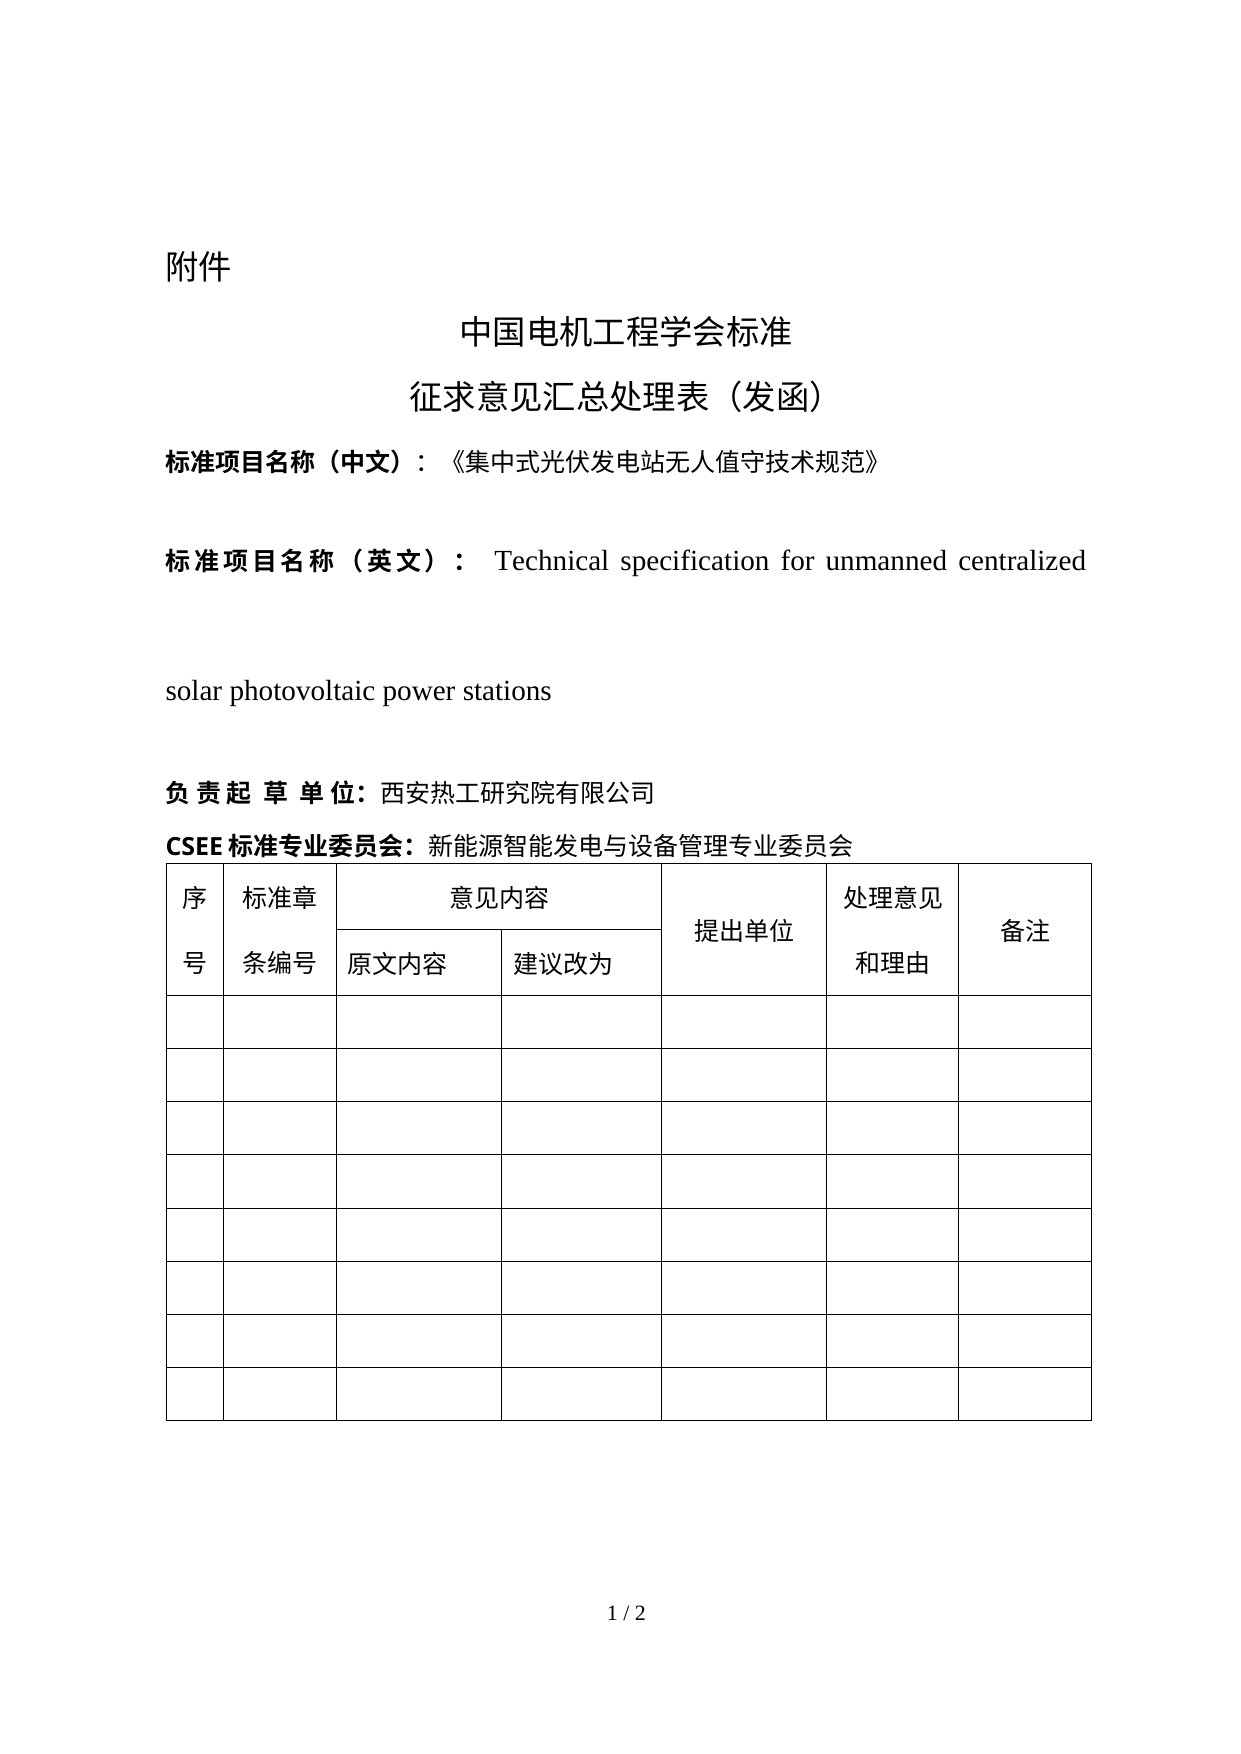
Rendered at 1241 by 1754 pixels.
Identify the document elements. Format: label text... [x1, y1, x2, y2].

table_cell [167, 1049, 223, 1101]
table_cell [662, 1368, 826, 1420]
table_cell [167, 1102, 223, 1154]
table_header 备注 [959, 864, 1091, 995]
table_cell [662, 1155, 826, 1207]
table_cell [167, 1368, 223, 1420]
table_cell [502, 1209, 661, 1261]
table_cell [827, 1262, 958, 1314]
text 负 责 起 草 单 位：西安热工研究院有限公司 [165, 756, 1087, 827]
table_cell [224, 1262, 336, 1314]
table_cell [224, 1315, 336, 1367]
table_cell [167, 996, 223, 1048]
table_cell [827, 1102, 958, 1154]
table_header 标准章条编号 [224, 864, 336, 995]
table_cell [502, 1049, 661, 1101]
table_cell 原文内容 [337, 930, 501, 995]
text CSEE标准专业委员会：新能源智能发电与设备管理专业委员会 [165, 827, 1037, 863]
table_cell [224, 1049, 336, 1101]
table_cell [502, 996, 661, 1048]
table_cell [959, 1315, 1091, 1367]
table_cell [662, 1209, 826, 1261]
table_cell [662, 1315, 826, 1367]
table_cell [337, 1155, 501, 1207]
table_cell [502, 1262, 661, 1314]
table_cell [502, 1368, 661, 1420]
table_cell [827, 1049, 958, 1101]
text 附件 [165, 233, 1087, 298]
table_cell [224, 996, 336, 1048]
table_cell [167, 1262, 223, 1314]
table_cell [337, 1368, 501, 1420]
table_cell [959, 1368, 1091, 1420]
text 中国电机工程学会标准 [165, 298, 1087, 363]
table_cell [959, 1262, 1091, 1314]
table_cell [827, 1315, 958, 1367]
table_cell [827, 1368, 958, 1420]
table_cell [662, 1102, 826, 1154]
table_cell [337, 1315, 501, 1367]
table_cell 建议改为 [502, 930, 661, 995]
table_cell [502, 1315, 661, 1367]
table_header 处理意见和理由 [827, 864, 958, 995]
table_cell [337, 1262, 501, 1314]
table_cell [959, 1155, 1091, 1207]
table_cell [337, 1049, 501, 1101]
table_cell [959, 1209, 1091, 1261]
table_cell [167, 1315, 223, 1367]
text 征求意见汇总处理表（发函） [165, 363, 1087, 428]
table_header 意见内容 [337, 864, 661, 929]
table_cell [827, 1209, 958, 1261]
table_cell [224, 1155, 336, 1207]
table_cell [224, 1209, 336, 1261]
table_cell [827, 1155, 958, 1207]
table_cell [959, 1102, 1091, 1154]
table_cell [337, 1209, 501, 1261]
table_cell [337, 996, 501, 1048]
table_cell [502, 1102, 661, 1154]
table_cell [827, 996, 958, 1048]
table_header 序号 [167, 864, 223, 995]
text 标准项目名称（英文）： Technical specification for unmanned centralized solar photovoltaic power stations [165, 527, 1087, 722]
table_cell [959, 996, 1091, 1048]
table_cell [167, 1155, 223, 1207]
text 标准项目名称（中文）：《集中式光伏发电站无人值守技术规范》 [165, 428, 1087, 493]
table_cell [959, 1049, 1091, 1101]
table_cell [337, 1102, 501, 1154]
table_cell [224, 1368, 336, 1420]
table_header 提出单位 [662, 864, 826, 995]
table_cell [662, 1049, 826, 1101]
table_cell [167, 1209, 223, 1261]
table_cell [224, 1102, 336, 1154]
table_cell [662, 996, 826, 1048]
table_cell [502, 1155, 661, 1207]
table_cell [662, 1262, 826, 1314]
